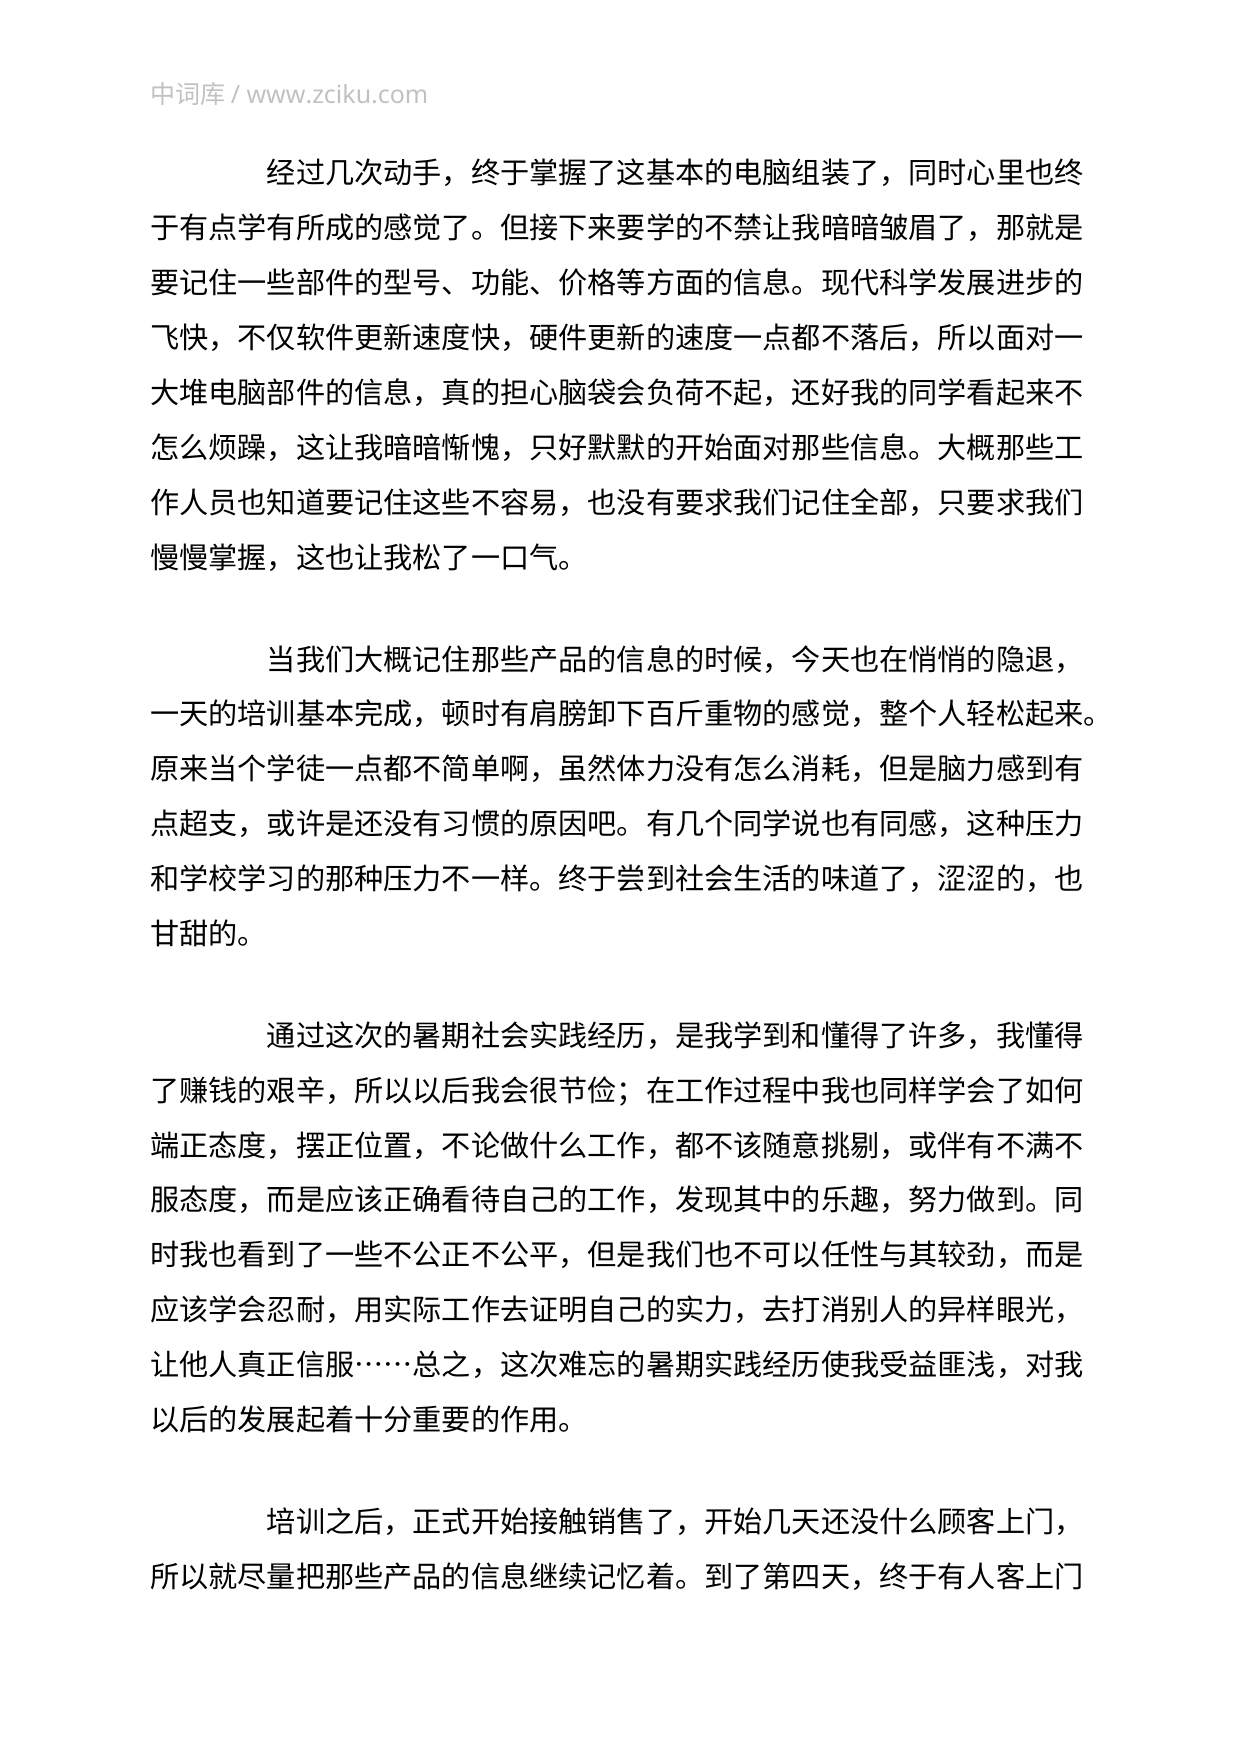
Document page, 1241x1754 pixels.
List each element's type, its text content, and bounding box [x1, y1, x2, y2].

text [150, 1498, 1090, 1596]
text 通过这次的暑期社会实践经历，是我学到和懂得了许多，我懂得了赚钱的艰辛，所以以后我会很节俭；在工作过程中我也同样学会了如何端正态度，摆正位置，不论做什么工作，都不该随意挑剔，或伴有不满不服态度，而是应该正确看待自己的工作，发现其中的乐趣，努力做到。同时我也看到了一些不公正不公平，但是我们也不可以任性与其较劲，而是应该学会忍耐，用实际工作去证明自己的实力，去打消别人的异样眼光，让他人真正信服……总之，这次难忘的暑期实践经历使我受益匪浅，对我以后的发展起着十分重要的作用。 [150, 1012, 1090, 1439]
text 经过几次动手，终于掌握了这基本的电脑组装了，同时心里也终于有点学有所成的感觉了。但接下来要学的不禁让我暗暗皱眉了，那就是要记住一些部件的型号、功能、价格等方面的信息。现代科学发展进步的飞快，不仅软件更新速度快，硬件更新的速度一点都不落后，所以面对一大堆电脑部件的信息，真的担心脑袋会负荷不起，还好我的同学看起来不怎么烦躁，这让我暗暗惭愧，只好默默的开始面对那些信息。大概那些工作人员也知道要记住这些不容易，也没有要求我们记住全部，只要求我们慢慢掌握，这也让我松了一口气。 [150, 150, 1090, 577]
text 当我们大概记住那些产品的信息的时候，今天也在悄悄的隐退，一天的培训基本完成，顿时有肩膀卸下百斤重物的感觉，整个人轻松起来。原来当个学徒一点都不简单啊，虽然体力没有怎么消耗，但是脑力感到有点超支，或许是还没有习惯的原因吧。有几个同学说也有同感，这种压力和学校学习的那种压力不一样。终于尝到社会生活的味道了，涩涩的，也甘甜的。 [150, 636, 1090, 953]
